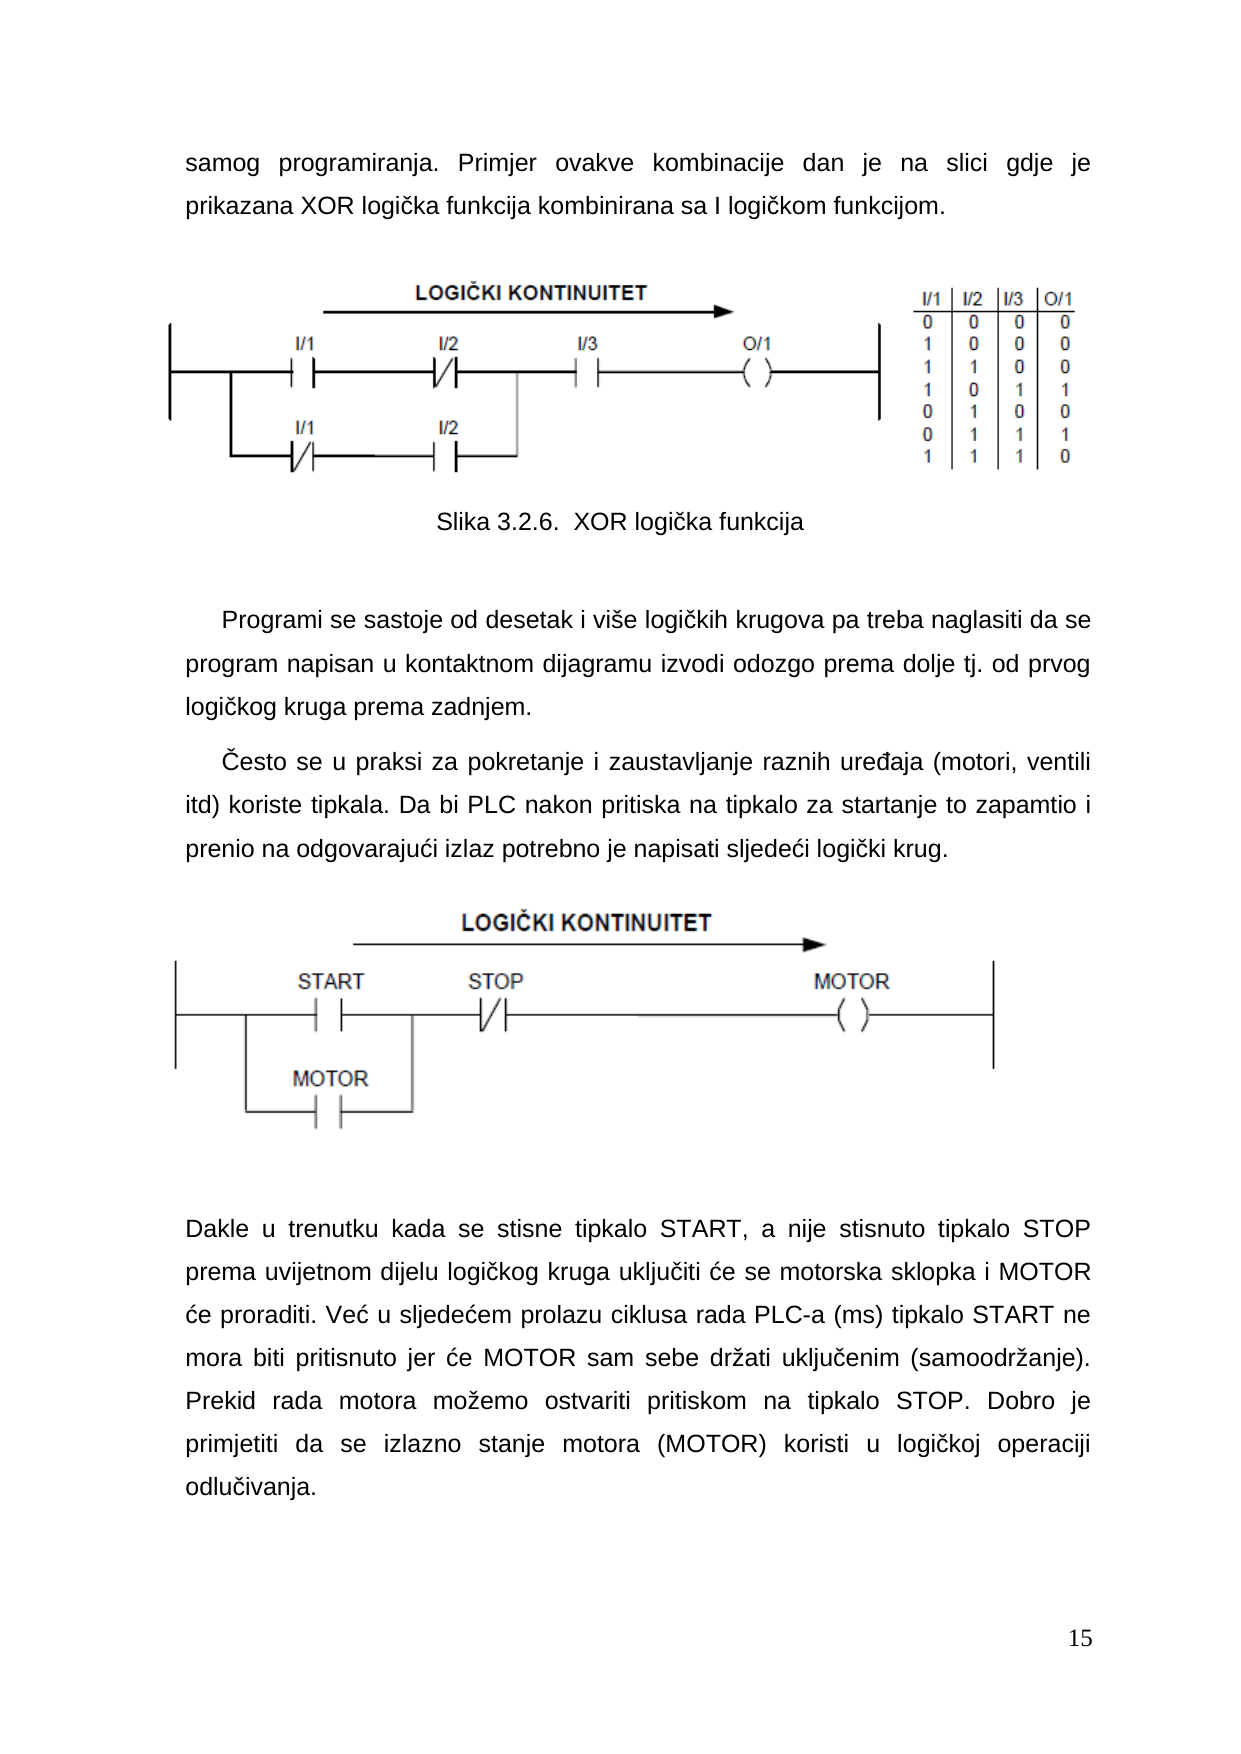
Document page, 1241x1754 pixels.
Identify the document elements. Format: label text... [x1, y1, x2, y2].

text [185, 148, 1093, 219]
text Često se u praksi za pokretanje i zaustavljanje raznih uređaja (motori, ventili itd) koriste tipkala. Da bi PLC nakon pritiska na tipkalo za startanje to zapamtio i prenio na odgovarajući izlaz potrebno je napisati sljedeći logički krug. [185, 747, 1093, 862]
text Dakle u trenutku kada se stisne tipkalo START, a nije stisnuto tipkalo STOP prema uvijetnom dijelu logičkog kruga uključiti će se motorska sklopka i MOTOR će proraditi. Već u sljedećem prolazu ciklusa rada PLC-a (ms) tipkalo START ne mora biti pritisnuto jer će MOTOR sam sebe držati uključenim (samoodržanje). Prekid rada motora možemo ostvariti pritiskom na tipkalo STOP. Dobro je primjetiti da se izlazno stanje motora (MOTOR) koristi u logičkoj operaciji odlučivanja. [185, 1214, 1093, 1501]
text Programi se sastoje od desetak i više logičkih krugova pa treba naglasiti da se program napisan u kontaktnom dijagramu izvodi odozgo prema dolje tj. od prvog logičkog kruga prema zadnjem. [185, 606, 1093, 721]
text Slika 3.2.6. XOR logička funkcija [148, 507, 1093, 536]
